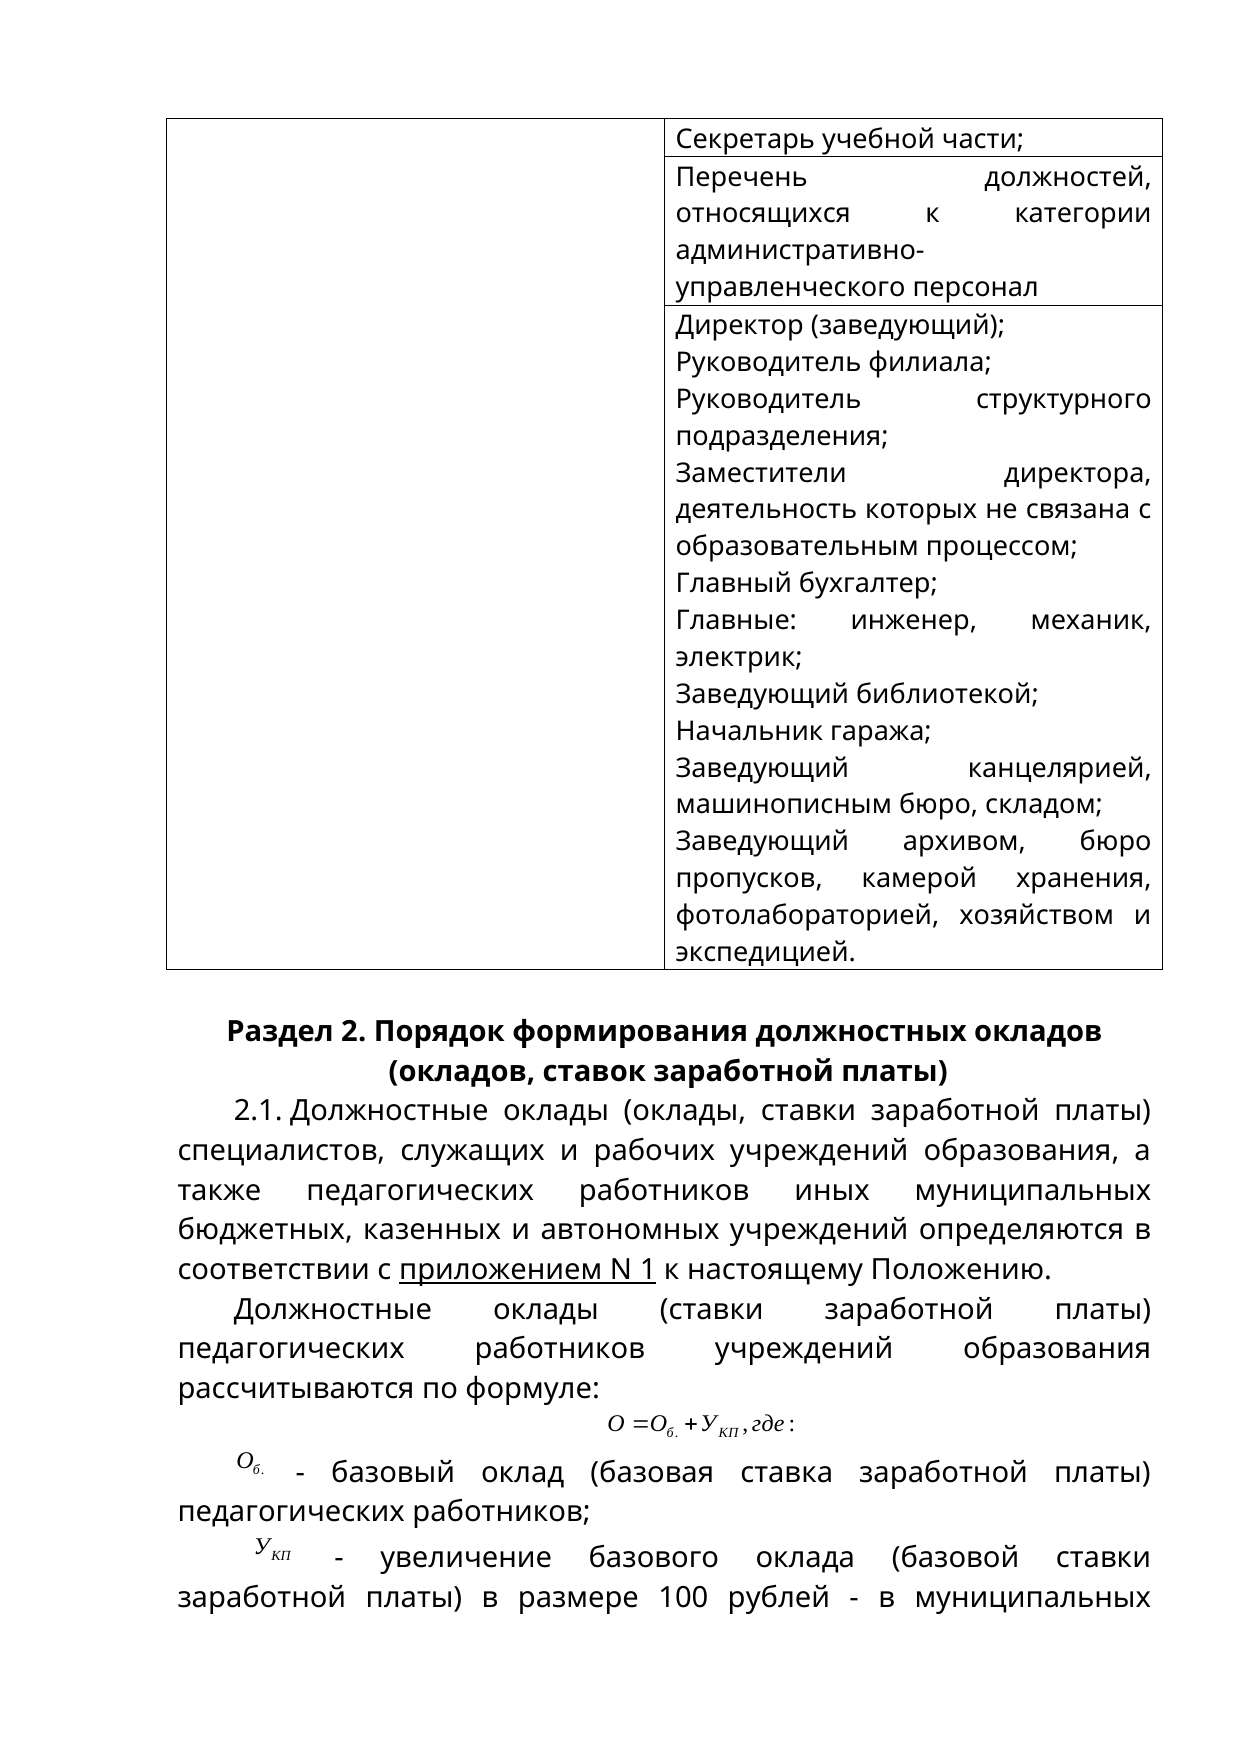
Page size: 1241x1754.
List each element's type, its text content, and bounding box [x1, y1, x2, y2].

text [177, 1530, 1152, 1616]
text - базовый оклад (базовая ставка заработной платы) педагогических работников; [177, 1444, 1152, 1530]
text Раздел 2. Порядок формирования должностных окладов [177, 1010, 1152, 1050]
text (окладов, ставок заработной платы) [177, 1050, 1152, 1089]
table_cell Директор (заведующий); Руководитель филиала; Руководитель структурного подразделения; Заместители директора, деятельность которых не связана с образовательным процессом; Главный бухгалтер; Главные: инженер, механик, электрик; Заведующий библиотекой; Начальник гаража; Заведующий канцелярией, машинописным бюро, складом; Заведующий архивом, бюро пропусков, камерой хранения, фотолабораторией, хозяйством и экспедицией. [665, 306, 1162, 969]
text Должностные оклады (ставки заработной платы) педагогических работников учреждений образования рассчитываются по формуле: [177, 1288, 1152, 1407]
table_cell Перечень должностей, относящихся к категории административно-управленческого персонал [665, 157, 1162, 304]
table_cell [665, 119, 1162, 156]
text 2.1. Должностные оклады (оклады, ставки заработной платы) специалистов, служащих и рабочих учреждений образования, а также педагогических работников иных муниципальных бюджетных, казенных и автономных учреждений определяются в соответствии с приложением N 1 к настоящему Положению. [177, 1089, 1152, 1288]
